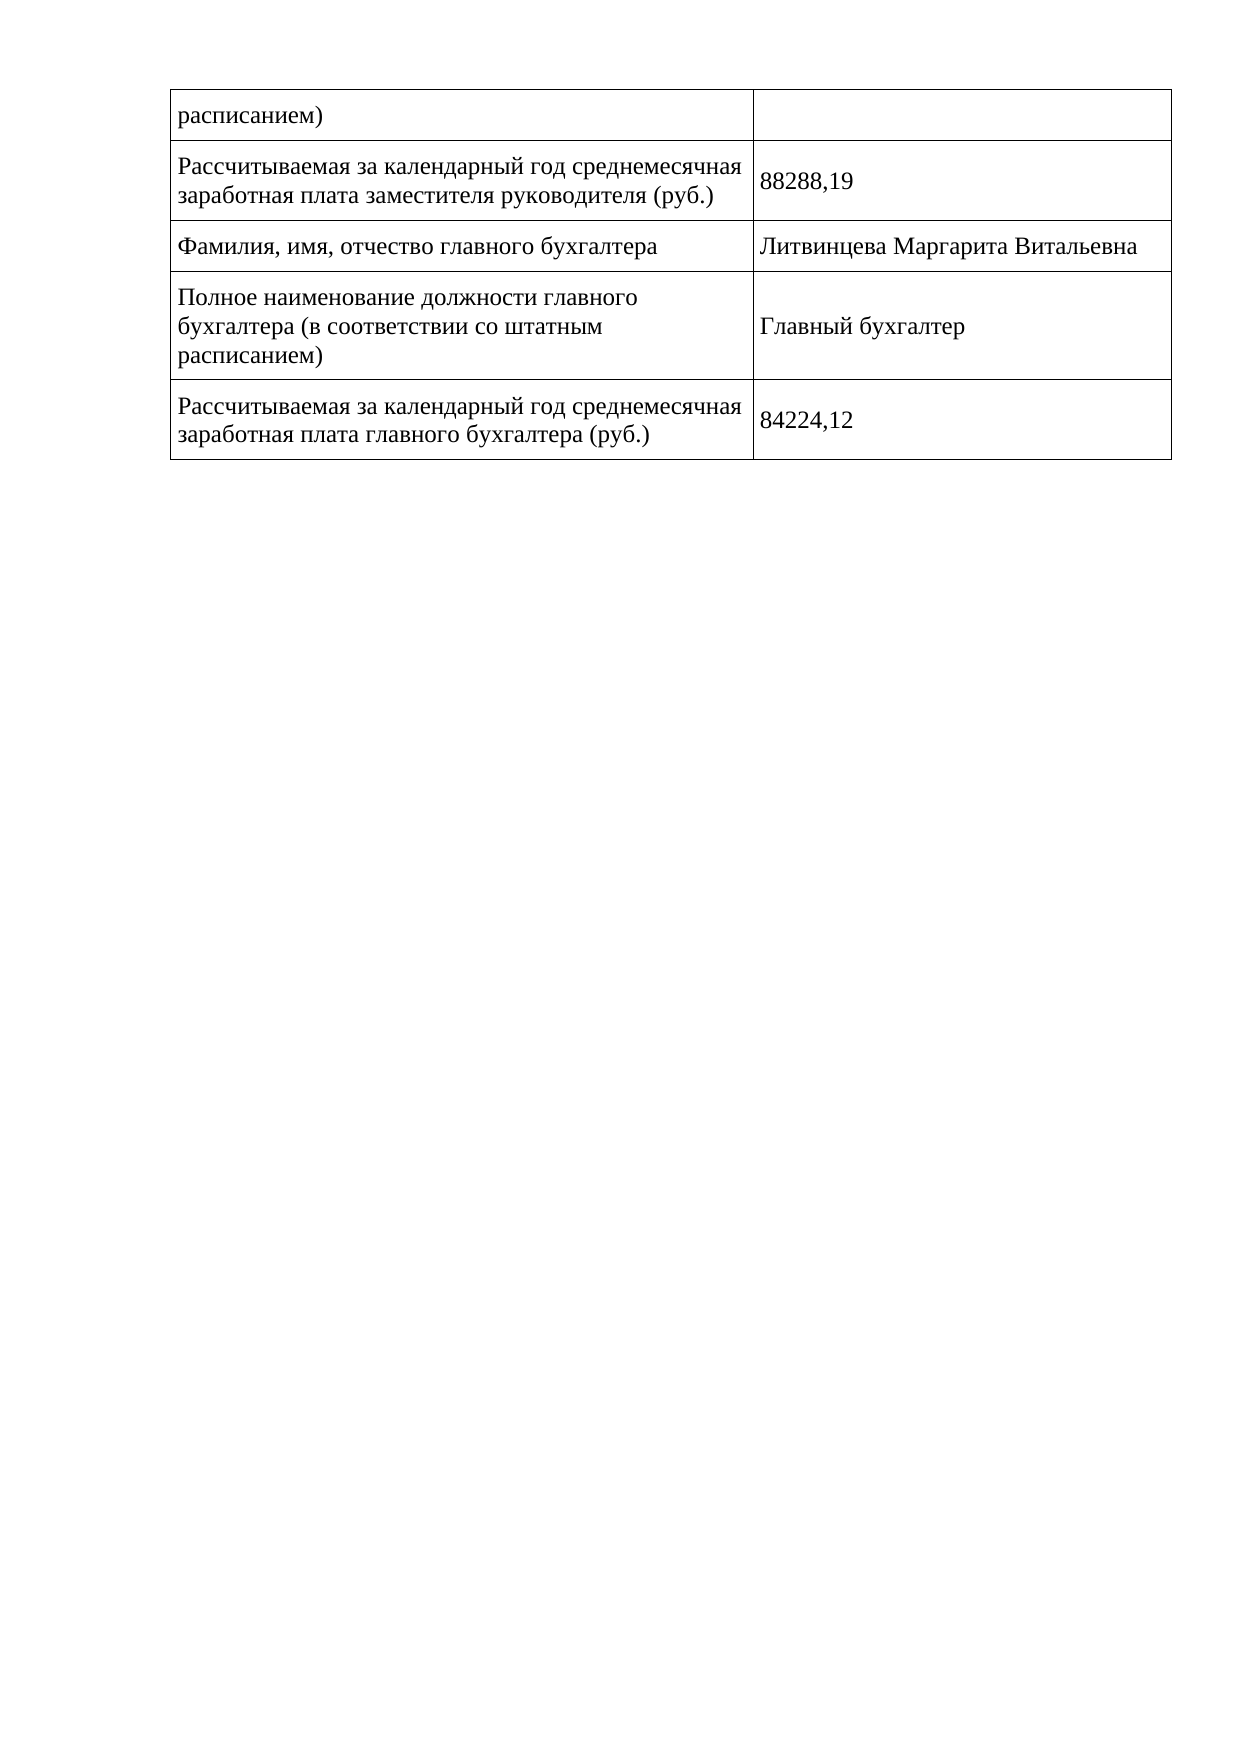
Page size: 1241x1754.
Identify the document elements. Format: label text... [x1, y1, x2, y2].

table_cell Литвинцева Маргарита Витальевна [754, 221, 1171, 271]
table_cell Главный бухгалтер [754, 272, 1171, 379]
table_cell 88288,19 [754, 141, 1171, 219]
table_cell Рассчитываемая за календарный год среднемесячная заработная плата заместителя руководителя (руб.) [171, 141, 753, 219]
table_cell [171, 90, 753, 140]
table_cell Полное наименование должности главного бухгалтера (в соответствии со штатным расписанием) [171, 272, 753, 379]
table_cell Рассчитываемая за календарный год среднемесячная заработная плата главного бухгалтера (руб.) [171, 380, 753, 459]
table_cell 84224,12 [754, 380, 1171, 459]
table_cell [754, 90, 1171, 140]
table_cell Фамилия, имя, отчество главного бухгалтера [171, 221, 753, 271]
